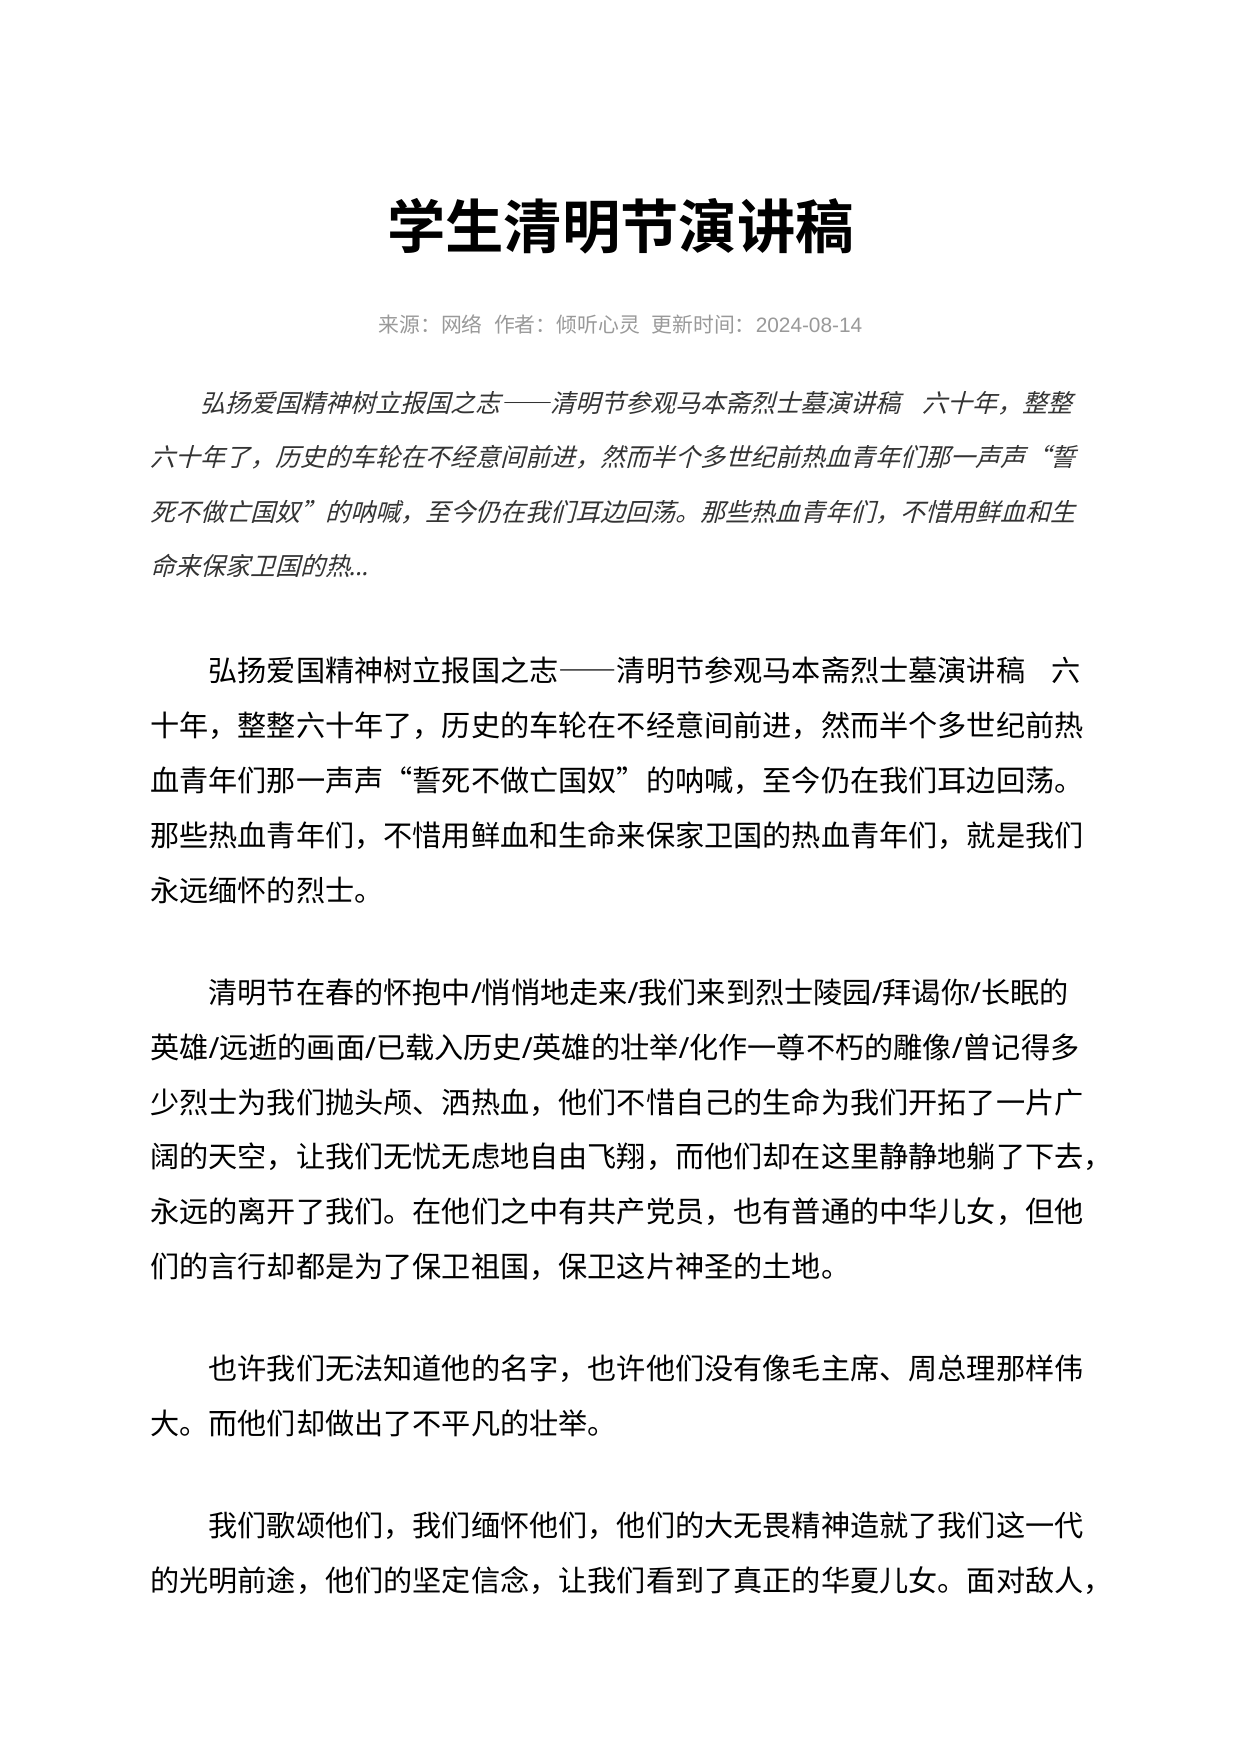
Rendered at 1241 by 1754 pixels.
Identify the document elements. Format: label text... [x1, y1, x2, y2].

subtitle 学生清明节演讲稿 [150, 181, 1090, 266]
text 来源：网络 作者：倾听心灵 更新时间：2024-08-14 [150, 313, 1090, 337]
text 清明节在春的怀抱中/悄悄地走来/我们来到烈士陵园/拜谒你/长眠的英雄/远逝的画面/已载入历史/英雄的壮举/化作一尊不朽的雕像/曾记得多少烈士为我们抛头颅、洒热血，他们不惜自己的生命为我们开拓了一片广阔的天空，让我们无忧无虑地自由飞翔，而他们却在这里静静地躺了下去，永远的离开了我们。在他们之中有共产党员，也有普通的中华儿女，但他们的言行却都是为了保卫祖国，保卫这片神圣的土地。 [150, 969, 1090, 1286]
text 也许我们无法知道他的名字，也许他们没有像毛主席、周总理那样伟大。而他们却做出了不平凡的壮举。 [150, 1346, 1090, 1443]
text 弘扬爱国精神树立报国之志——清明节参观马本斋烈士墓演讲稿 六十年，整整六十年了，历史的车轮在不经意间前进，然而半个多世纪前热血青年们那一声声“誓死不做亡国奴”的呐喊，至今仍在我们耳边回荡。那些热血青年们，不惜用鲜血和生命来保家卫国的热... [150, 383, 1090, 583]
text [150, 1502, 1090, 1599]
text 弘扬爱国精神树立报国之志——清明节参观马本斋烈士墓演讲稿 六十年，整整六十年了，历史的车轮在不经意间前进，然而半个多世纪前热血青年们那一声声“誓死不做亡国奴”的呐喊，至今仍在我们耳边回荡。那些热血青年们，不惜用鲜血和生命来保家卫国的热血青年们，就是我们永远缅怀的烈士。 [150, 648, 1090, 910]
